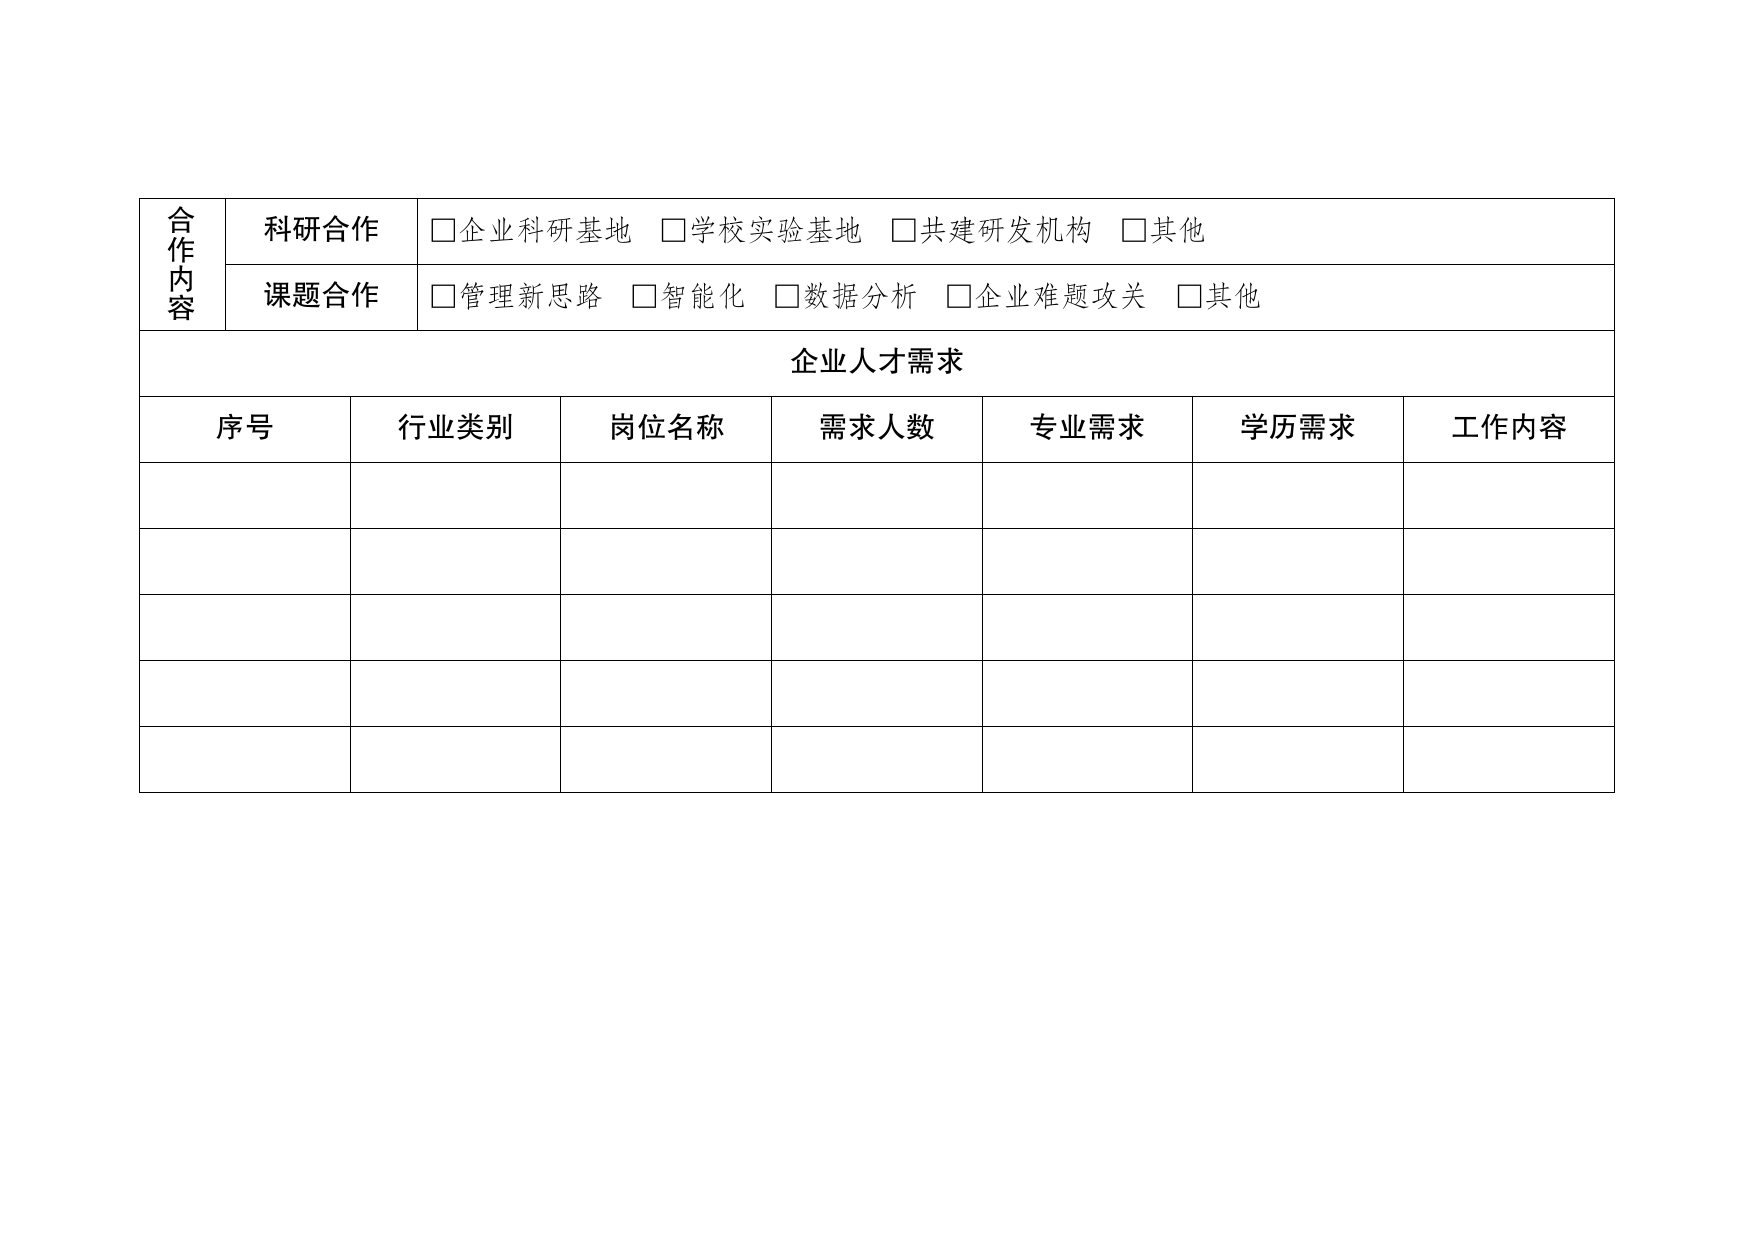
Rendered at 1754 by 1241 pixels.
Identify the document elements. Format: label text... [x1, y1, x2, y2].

table_cell [1404, 661, 1614, 726]
table_cell [1404, 727, 1614, 792]
table_cell [561, 529, 771, 594]
table_cell 企业人才需求 [140, 331, 1614, 396]
table_cell [1193, 727, 1403, 792]
table_cell [561, 727, 771, 792]
table_cell [351, 661, 560, 726]
table_cell □企业科研基地 □学校实验基地 □共建研发机构 □其他 [418, 199, 1614, 264]
table_cell 合作内容 [140, 199, 225, 330]
table_cell [561, 661, 771, 726]
table_cell [983, 463, 1192, 528]
table_cell [1404, 463, 1614, 528]
table_cell [772, 529, 982, 594]
table_cell 工作内容 [1404, 397, 1614, 462]
table_cell [1404, 529, 1614, 594]
table_cell 科研合作 [226, 199, 417, 264]
table_cell [1193, 661, 1403, 726]
table_cell [561, 463, 771, 528]
table_cell 序号 [140, 397, 350, 462]
table_cell □管理新思路 □智能化 □数据分析 □企业难题攻关 □其他 [418, 265, 1614, 330]
table_cell 行业类别 [351, 397, 560, 462]
table_cell [772, 661, 982, 726]
table_cell 需求人数 [772, 397, 982, 462]
table_cell [1193, 529, 1403, 594]
table_cell [561, 595, 771, 660]
table_cell [772, 463, 982, 528]
table_cell [140, 595, 350, 660]
table_cell [983, 595, 1192, 660]
table_cell [140, 661, 350, 726]
table_cell [983, 661, 1192, 726]
table_cell [772, 727, 982, 792]
table_cell [983, 529, 1192, 594]
table_cell [351, 529, 560, 594]
table_cell 岗位名称 [561, 397, 771, 462]
table_cell [1404, 595, 1614, 660]
table_cell [140, 727, 350, 792]
table_cell 专业需求 [983, 397, 1192, 462]
table_cell [351, 595, 560, 660]
table_cell [1193, 463, 1403, 528]
table_cell [1193, 595, 1403, 660]
table_cell 课题合作 [226, 265, 417, 330]
table_cell [351, 727, 560, 792]
table_cell [140, 463, 350, 528]
table_cell [351, 463, 560, 528]
table_cell [140, 529, 350, 594]
table_cell [983, 727, 1192, 792]
table_cell [772, 595, 982, 660]
table_cell 学历需求 [1193, 397, 1403, 462]
